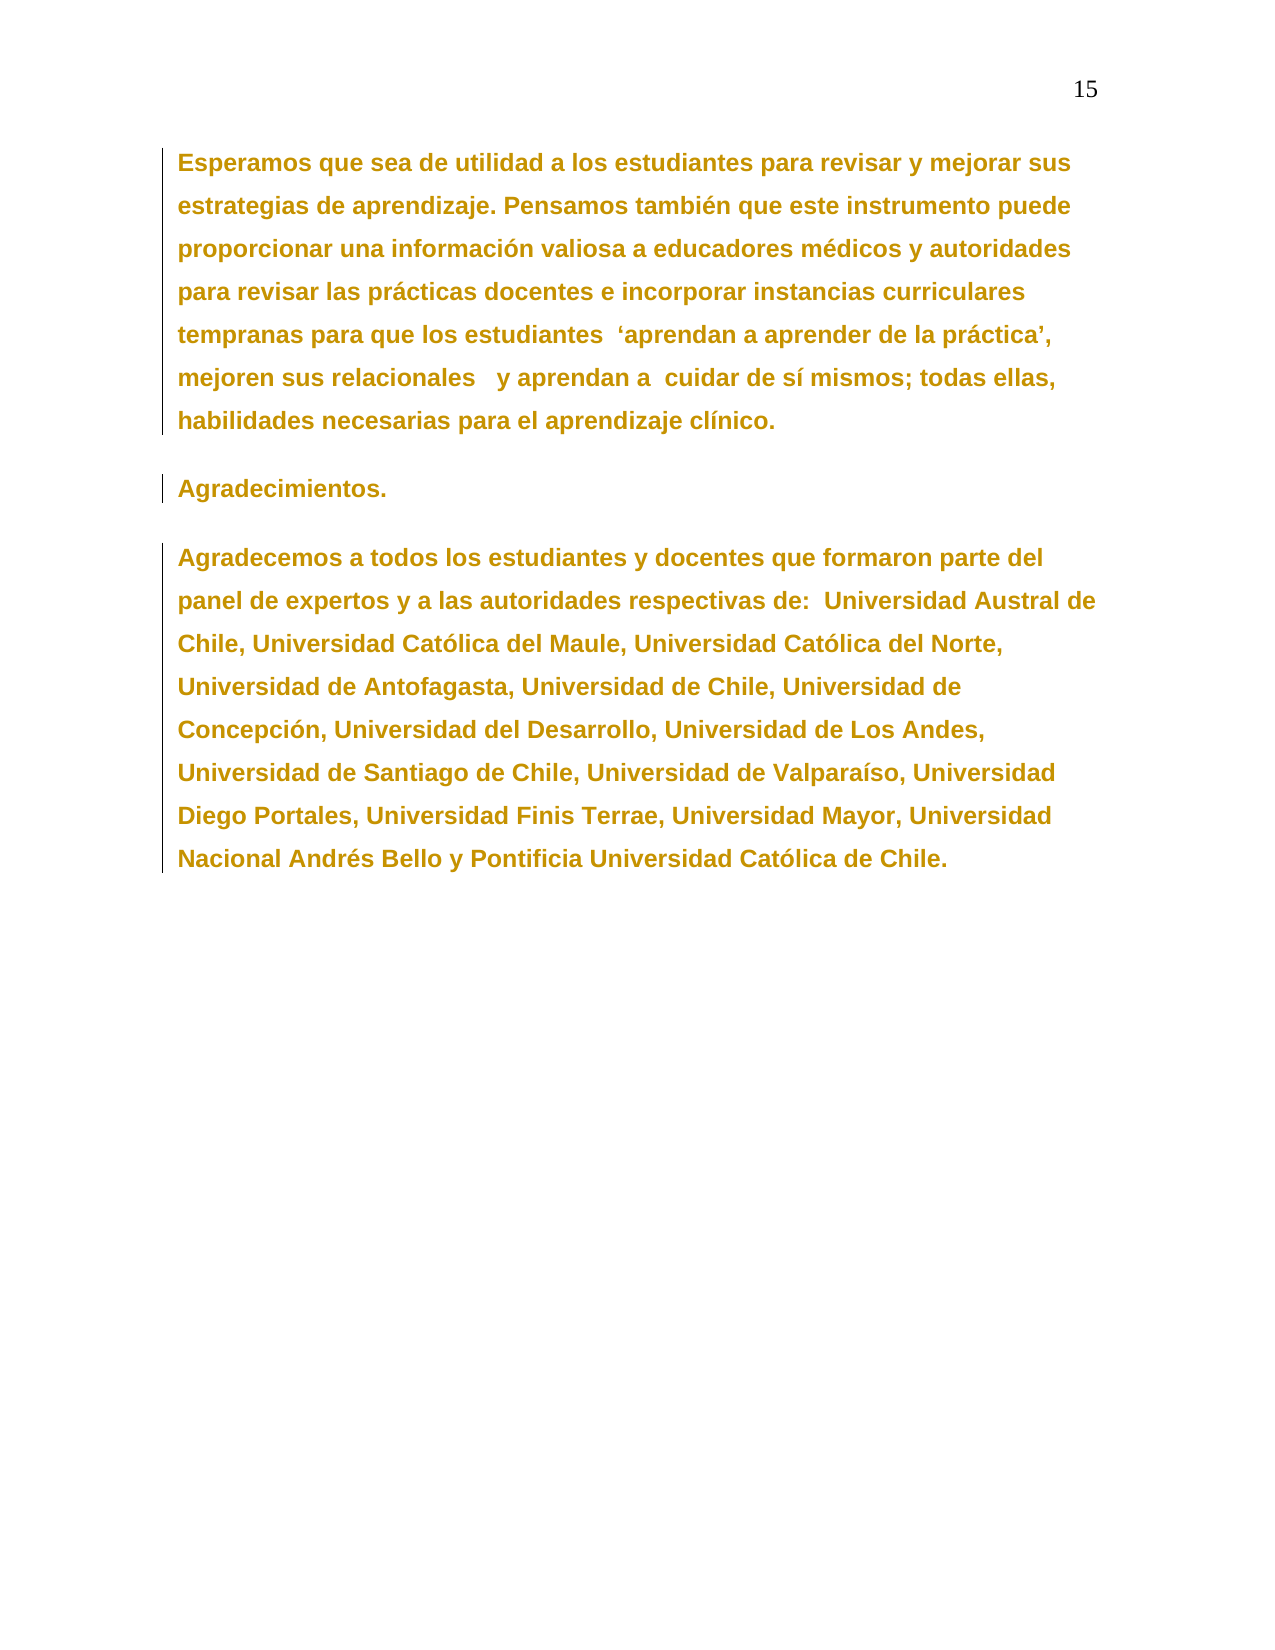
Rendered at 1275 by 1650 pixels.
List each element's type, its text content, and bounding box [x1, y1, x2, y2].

text Agradecemos a todos los estudiantes y docentes que formaron parte del panel de expertos y a las autoridades respectivas de: Universidad Austral de Chile, Universidad Católica del Maule, Universidad Católica del Norte, Universidad de Antofagasta, Universidad de Chile, Universidad de Concepción, Universidad del Desarrollo, Universidad de Los Andes, Universidad de Santiago de Chile, Universidad de Valparaíso, Universidad Diego Portales, Universidad Finis Terrae, Universidad Mayor, Universidad Nacional Andrés Bello y Pontificia Universidad Católica de Chile. [177, 543, 1098, 873]
text Esperamos que sea de utilidad a los estudiantes para revisar y mejorar sus estrategias de aprendizaje. Pensamos también que este instrumento puede proporcionar una información valiosa a educadores médicos y autoridades para revisar las prácticas docentes e incorporar instancias curriculares tempranas para que los estudiantes ‘aprendan a aprender de la práctica’, mejoren sus relacionales y aprendan a cuidar de sí mismos; todas ellas, habilidades necesarias para el aprendizaje clínico. [177, 148, 1098, 435]
text Agradecimientos. [177, 474, 1098, 503]
